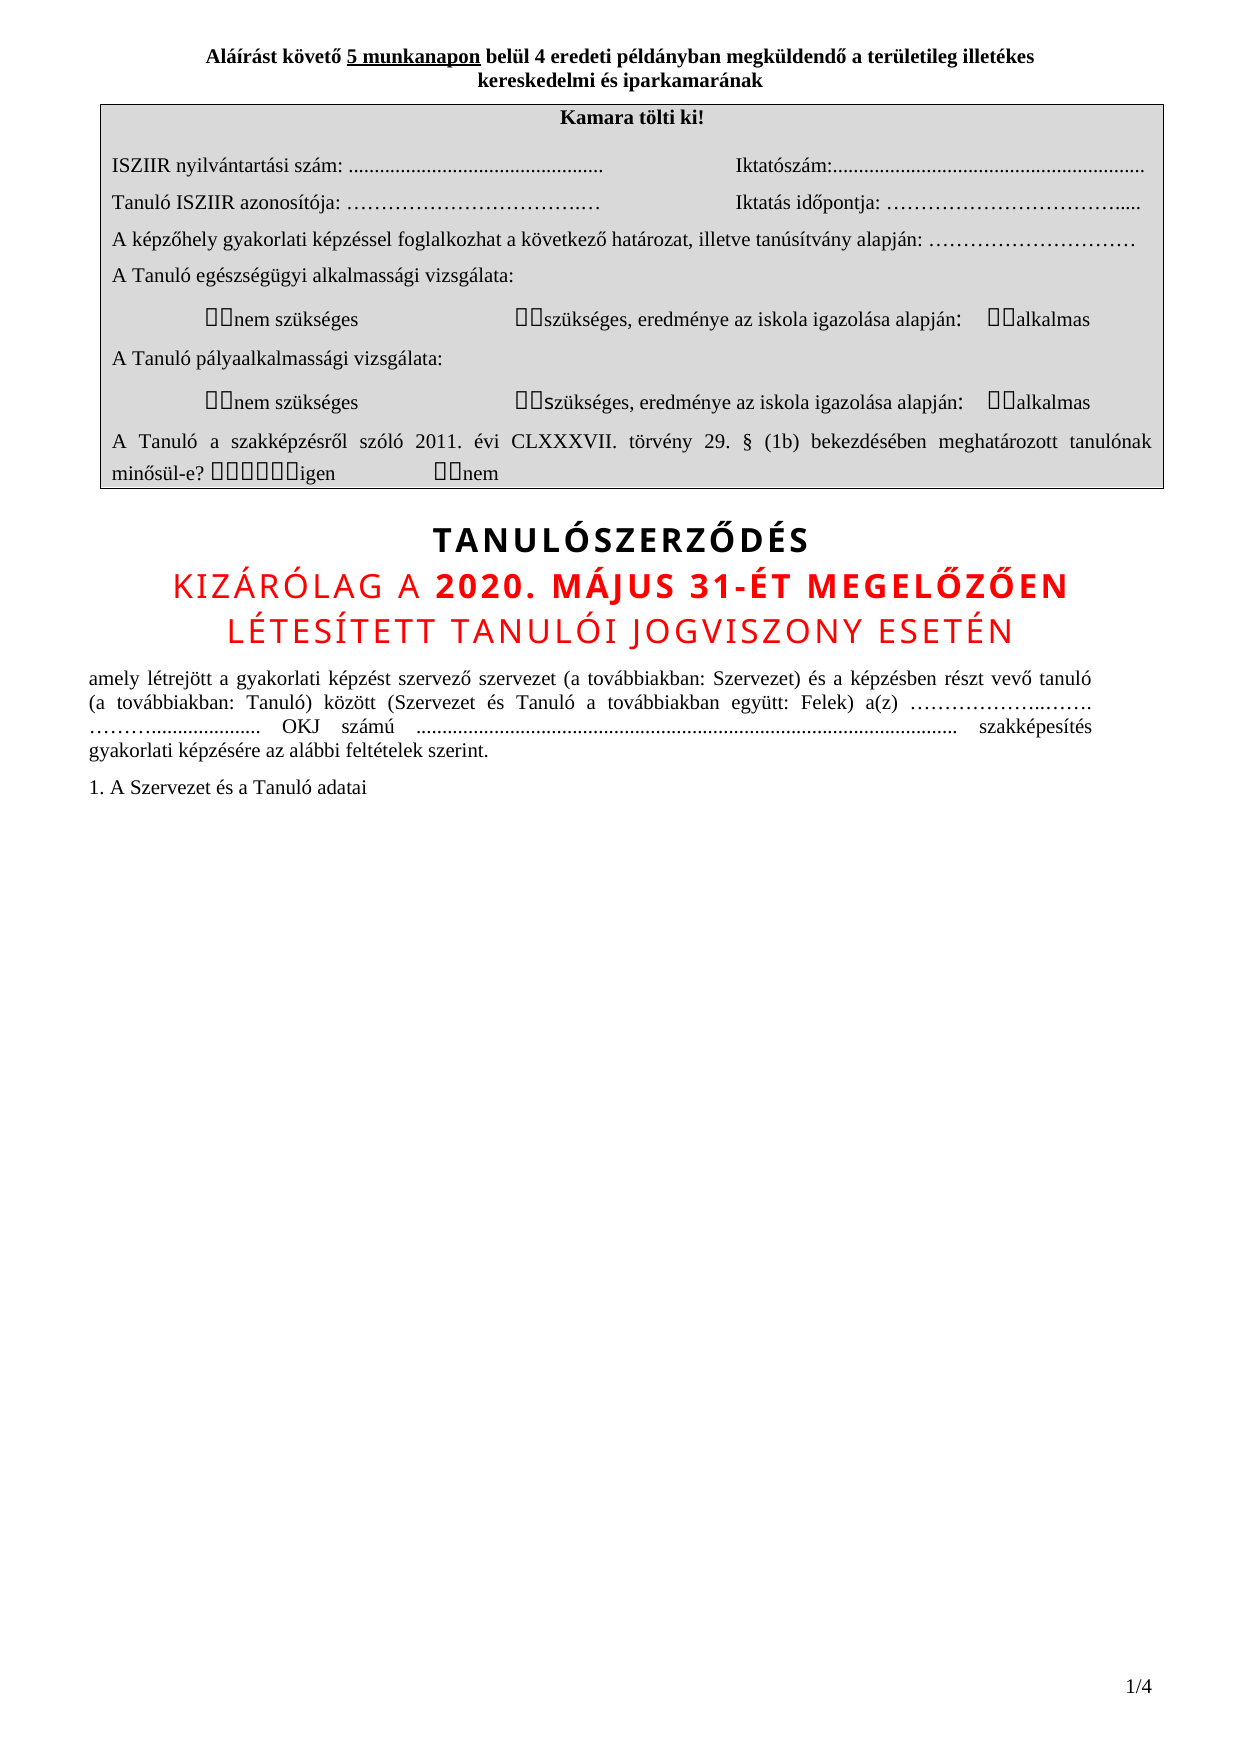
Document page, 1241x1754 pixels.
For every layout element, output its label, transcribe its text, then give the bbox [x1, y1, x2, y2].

text kizárólag a 2020. május 31-ét megelőzően létesített tanulói jogviszony esetén [148, 563, 1092, 653]
text amely létrejött a gyakorlati képzést szervező szervezet (a továbbiakban: Szervezet) és a képzésben részt vevő tanuló (a továbbiakban: Tanuló) között (Szervezet és Tanuló a továbbiakban együtt: Felek) a(z) ………………..…….………..................... OKJ számú ........................................................................................................ szakképesítés gyakorlati képzésére az alábbi feltételek szerint. [89, 666, 1092, 762]
text Tanulószerződés [148, 517, 1092, 563]
table_header Kamara tölti ki! ISZIIR nyilvántartási szám: ................................................. Iktatószám:............................................................ Tanuló ISZIIR azonosítója: …………………………….… Iktatás időpontja: ……………………………..... A képzőhely gyakorlati képzéssel foglalkozhat a következő határozat, illetve tanúsítvány alapján: ………………………… A Tanuló egészségügyi alkalmassági vizsgálata: nem szükséges szükséges, eredménye az iskola igazolása alapján: alkalmas A Tanuló pályaalkalmassági vizsgálata: nem szükséges szükséges, eredménye az iskola igazolása alapján: alkalmas A Tanuló a szakképzésről szóló 2011. évi CLXXXVII. törvény 29. § (1b) bekezdésében meghatározott tanulónak minősül-e? igen nem [101, 105, 1163, 487]
text Aláírást követő 5 munkanapon belül 4 eredeti példányban megküldendő a területileg illetékes kereskedelmi és iparkamarának [148, 43, 1092, 92]
text 1. A Szervezet és a Tanuló adatai [89, 775, 1092, 799]
